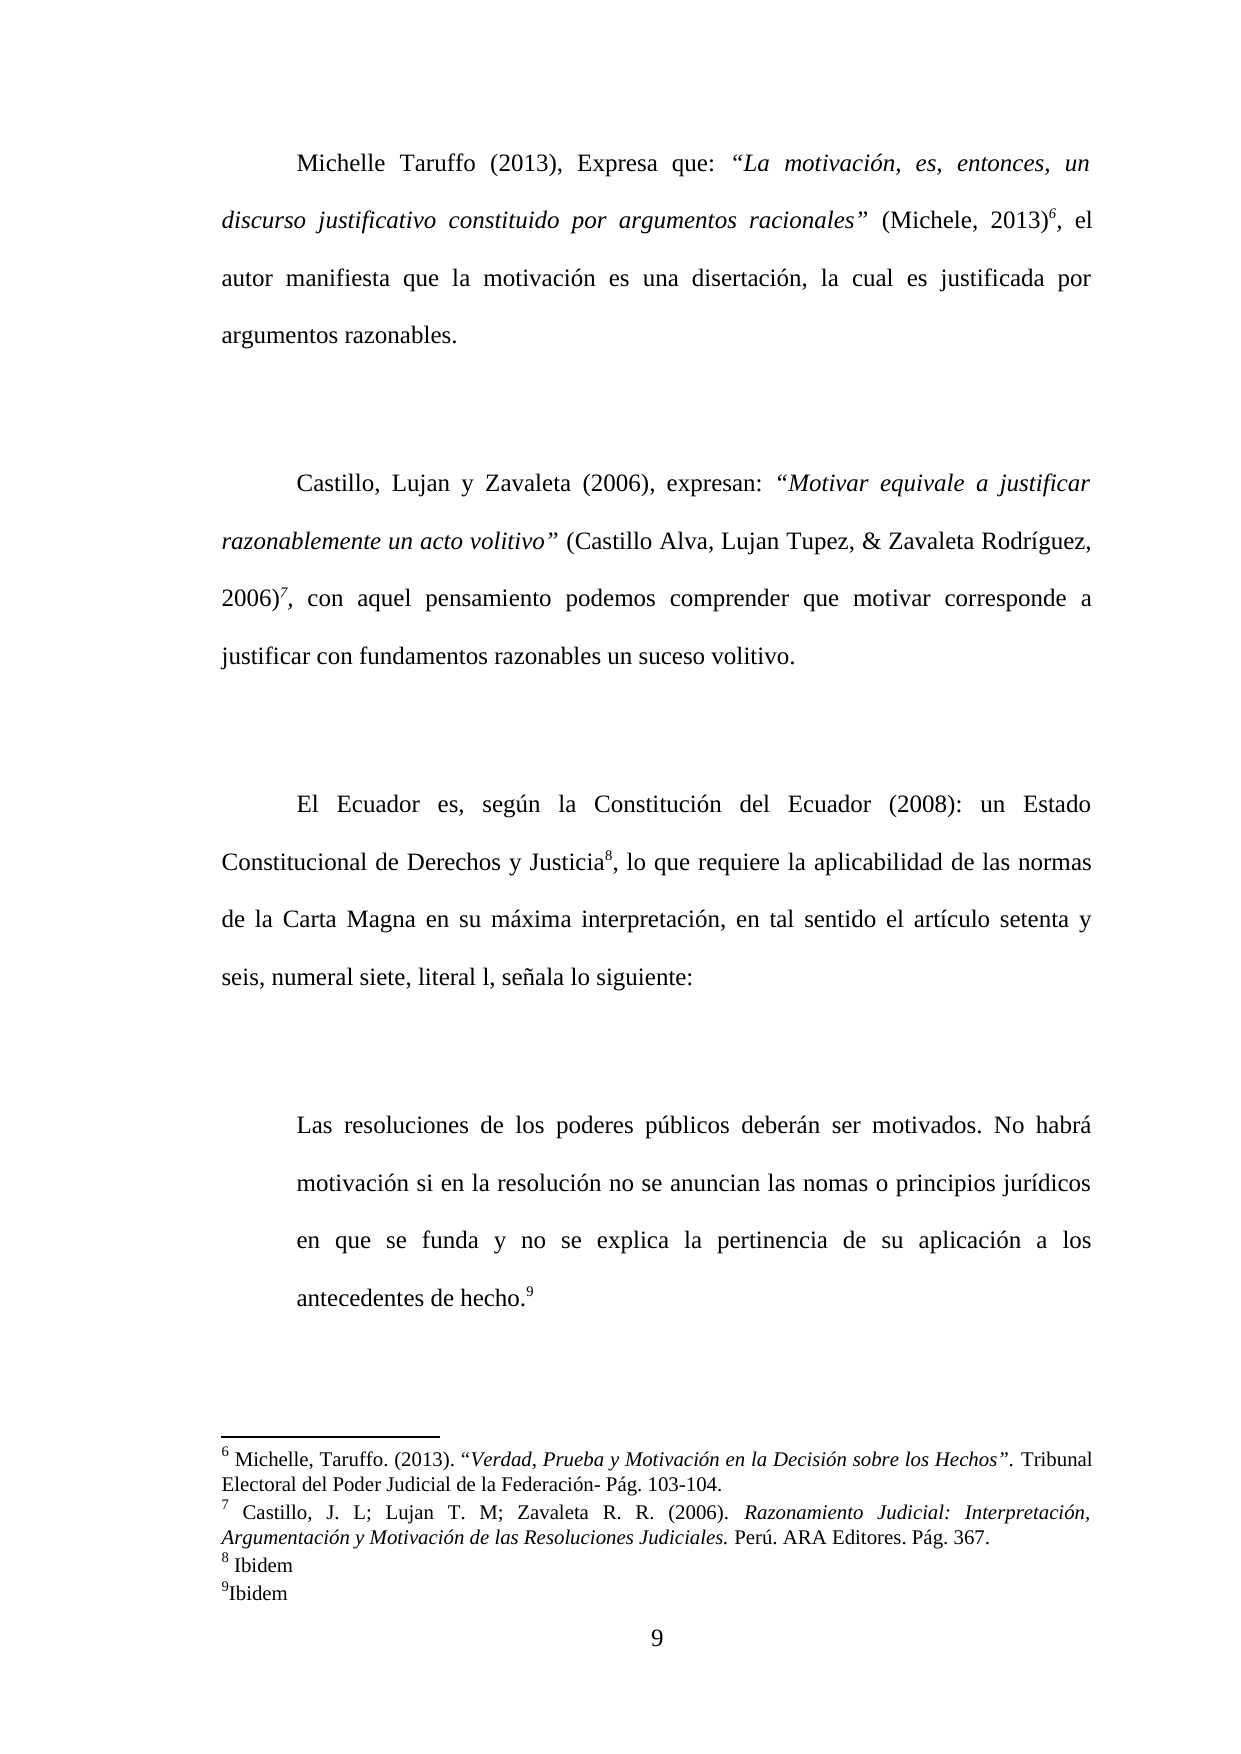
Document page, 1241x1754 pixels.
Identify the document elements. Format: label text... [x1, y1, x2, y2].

text Las resoluciones de los poderes públicos deberán ser motivados. No habrá motivación si en la resolución no se anuncian las nomas o principios jurídicos en que se funda y no se explica la pertinencia de su aplicación a los antecedentes de hecho. [296, 1110, 1092, 1311]
text Castillo, Lujan y Zavaleta (2006), expresan: “Motivar equivale a justificar razonablemente un acto volitivo” (Castillo Alva, Lujan Tupez, & Zavaleta Rodríguez, 2006), con aquel pensamiento podemos comprender que motivar corresponde a justificar con fundamentos razonables un suceso volitivo. [221, 468, 1092, 670]
text El Ecuador es, según la Constitución del Ecuador (2008): un Estado Constitucional de Derechos y Justicia, lo que requiere la aplicabilidad de las normas de la Carta Magna en su máxima interpretación, en tal sentido el artículo setenta y seis, numeral siete, literal l, señala lo siguiente: [221, 789, 1092, 991]
text Michelle Taruffo (2013), Expresa que: “La motivación, es, entonces, un discurso justificativo constituido por argumentos racionales” (Michele, 2013), el autor manifiesta que la motivación es una disertación, la cual es justificada por argumentos razonables. [221, 148, 1092, 349]
